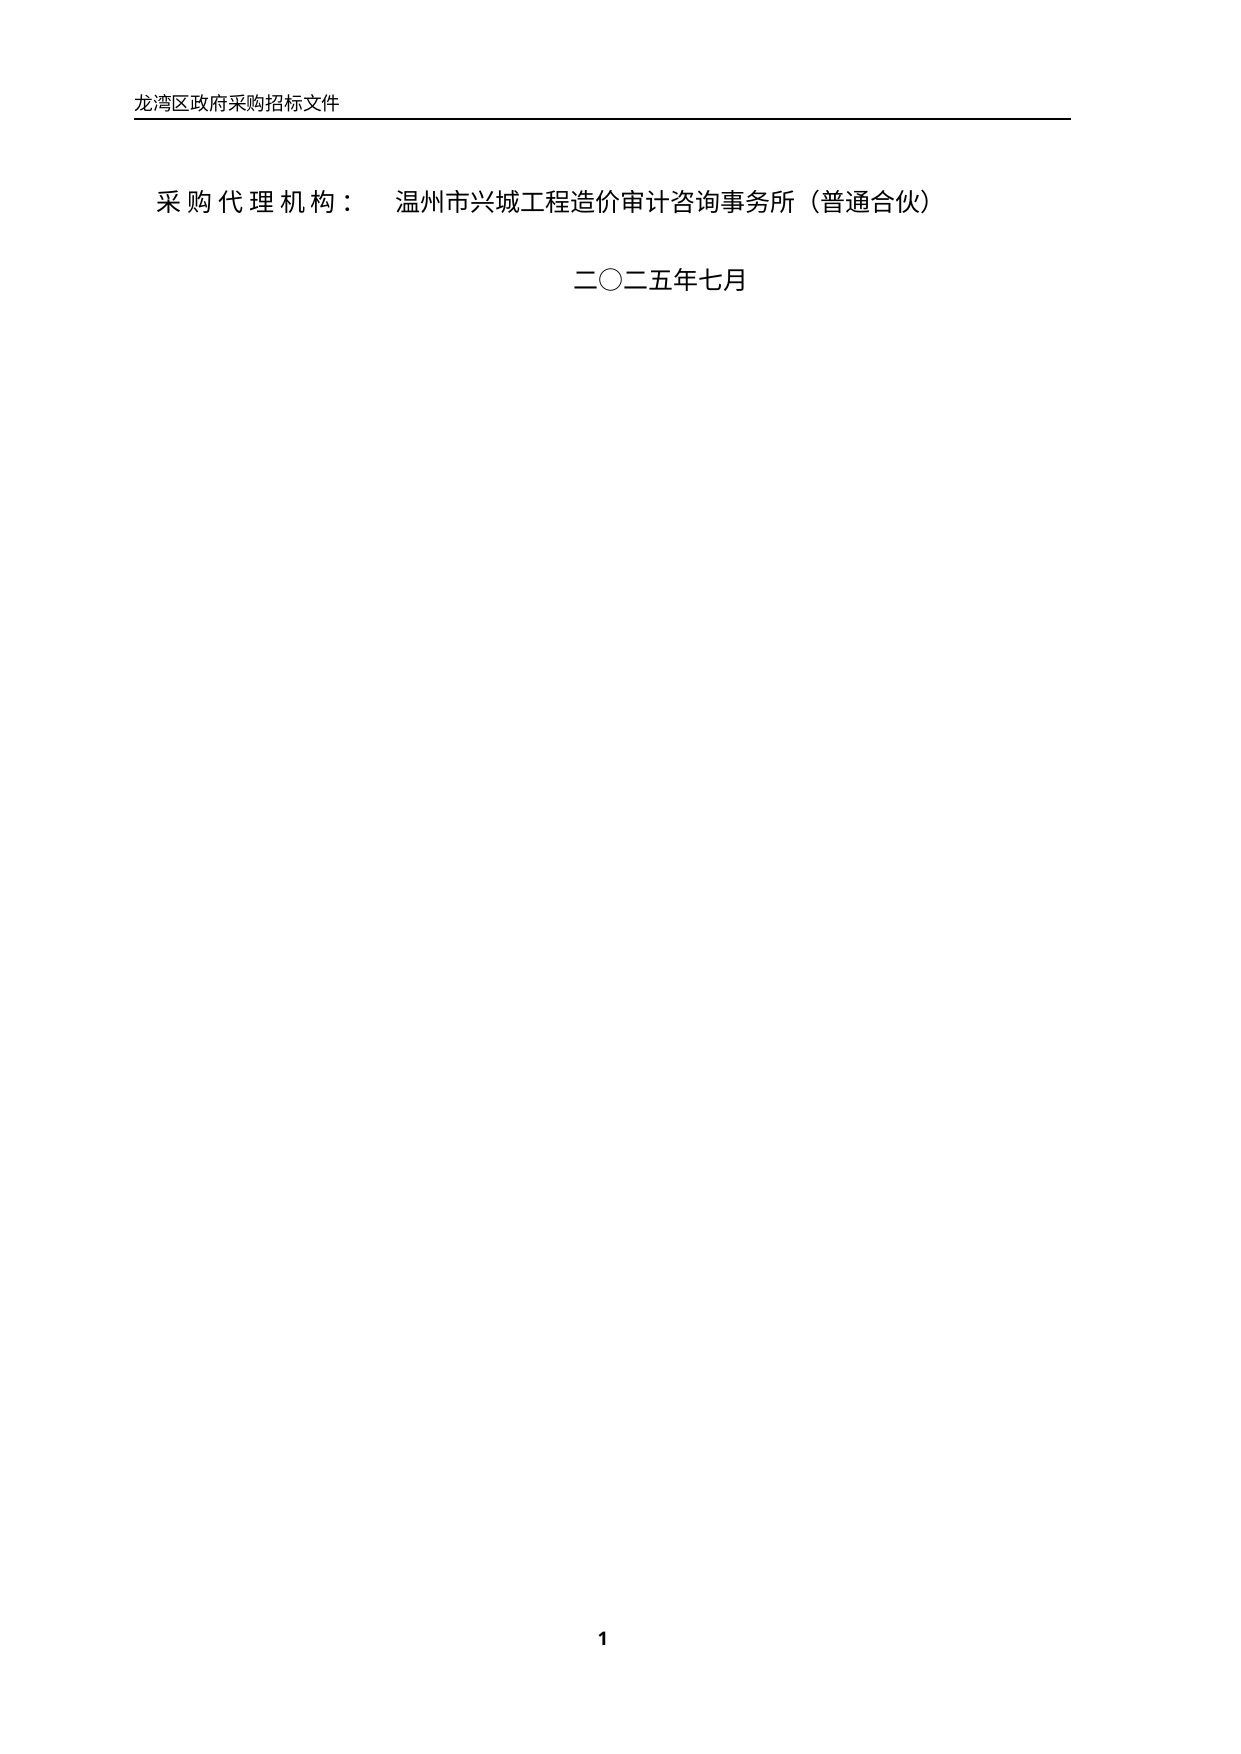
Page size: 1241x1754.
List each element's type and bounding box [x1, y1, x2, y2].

table_header [134, 162, 1094, 349]
